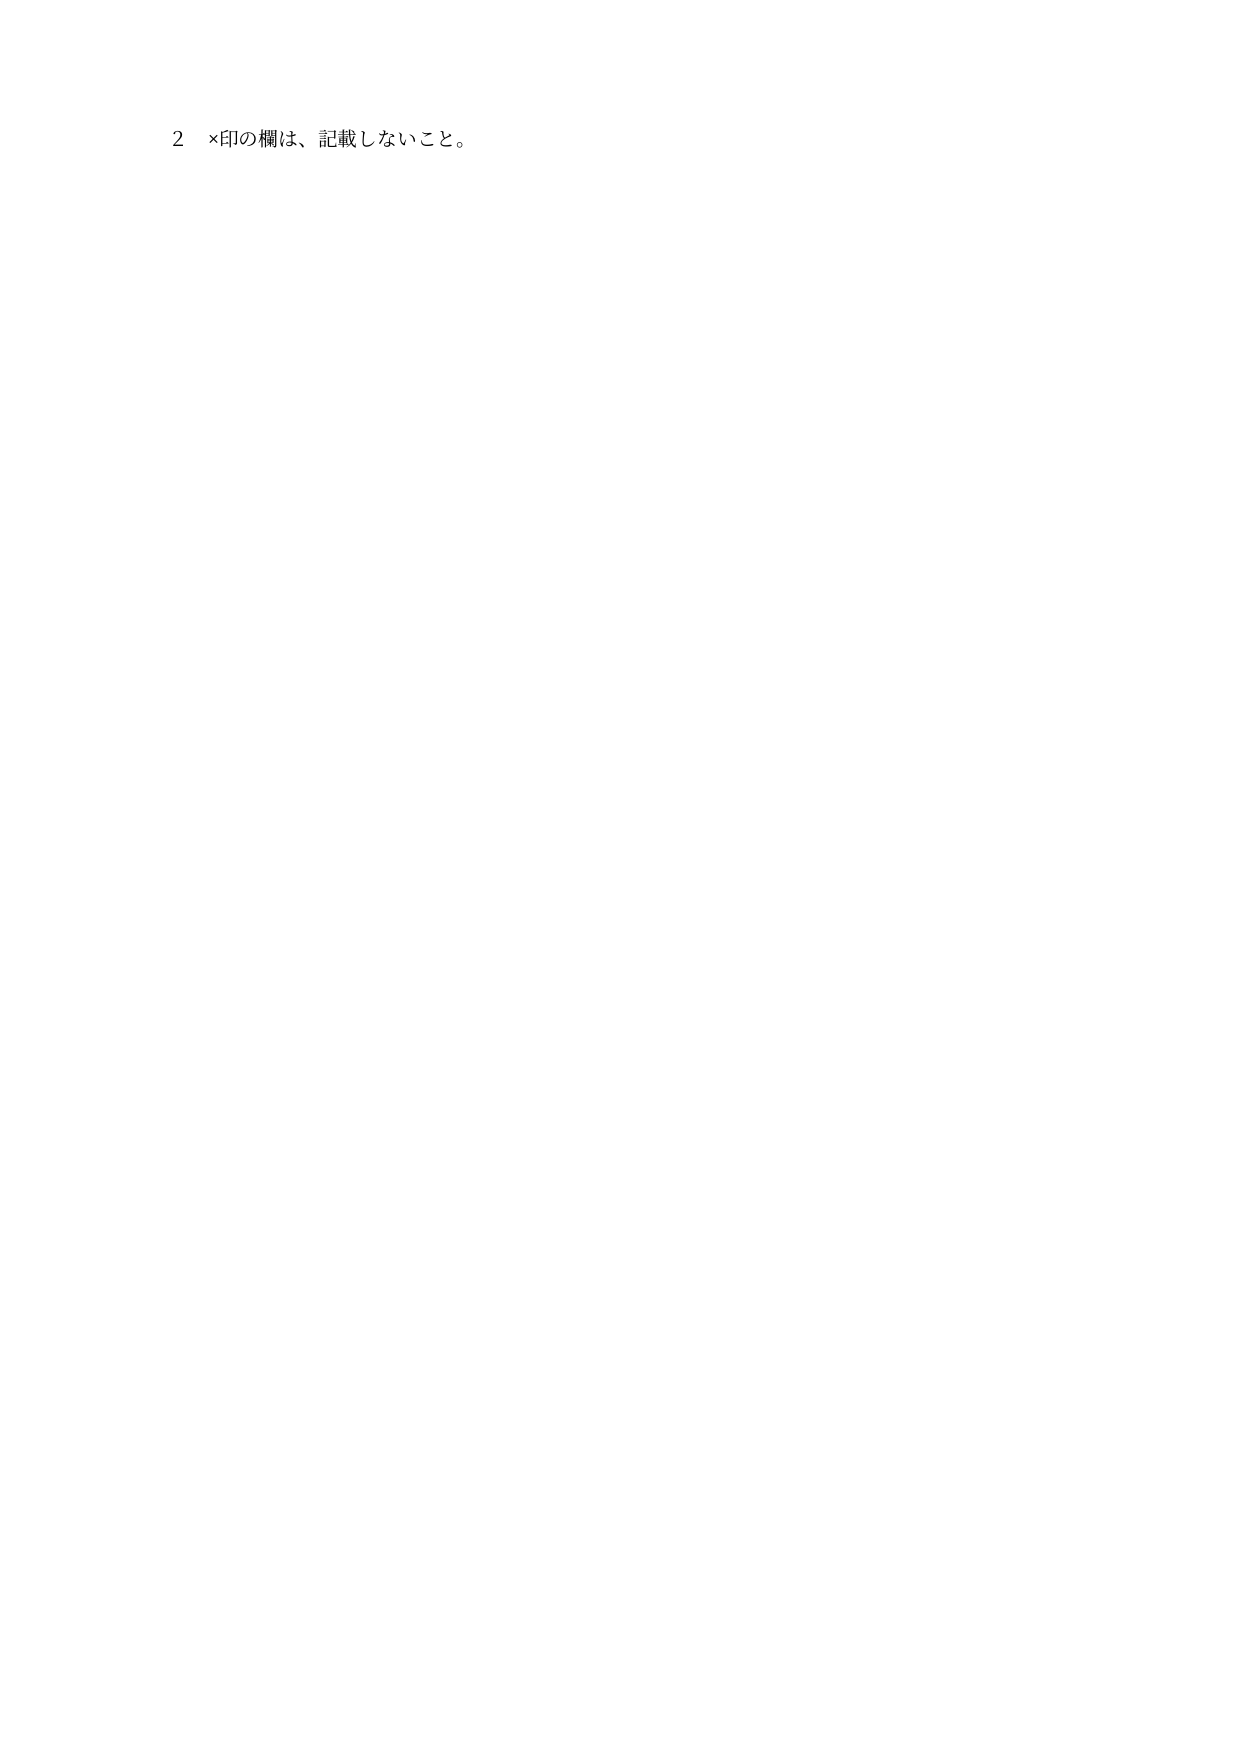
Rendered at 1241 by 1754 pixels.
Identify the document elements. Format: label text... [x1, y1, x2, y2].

text ２ ×印の欄は、記載しないこと。 [118, 120, 1122, 155]
